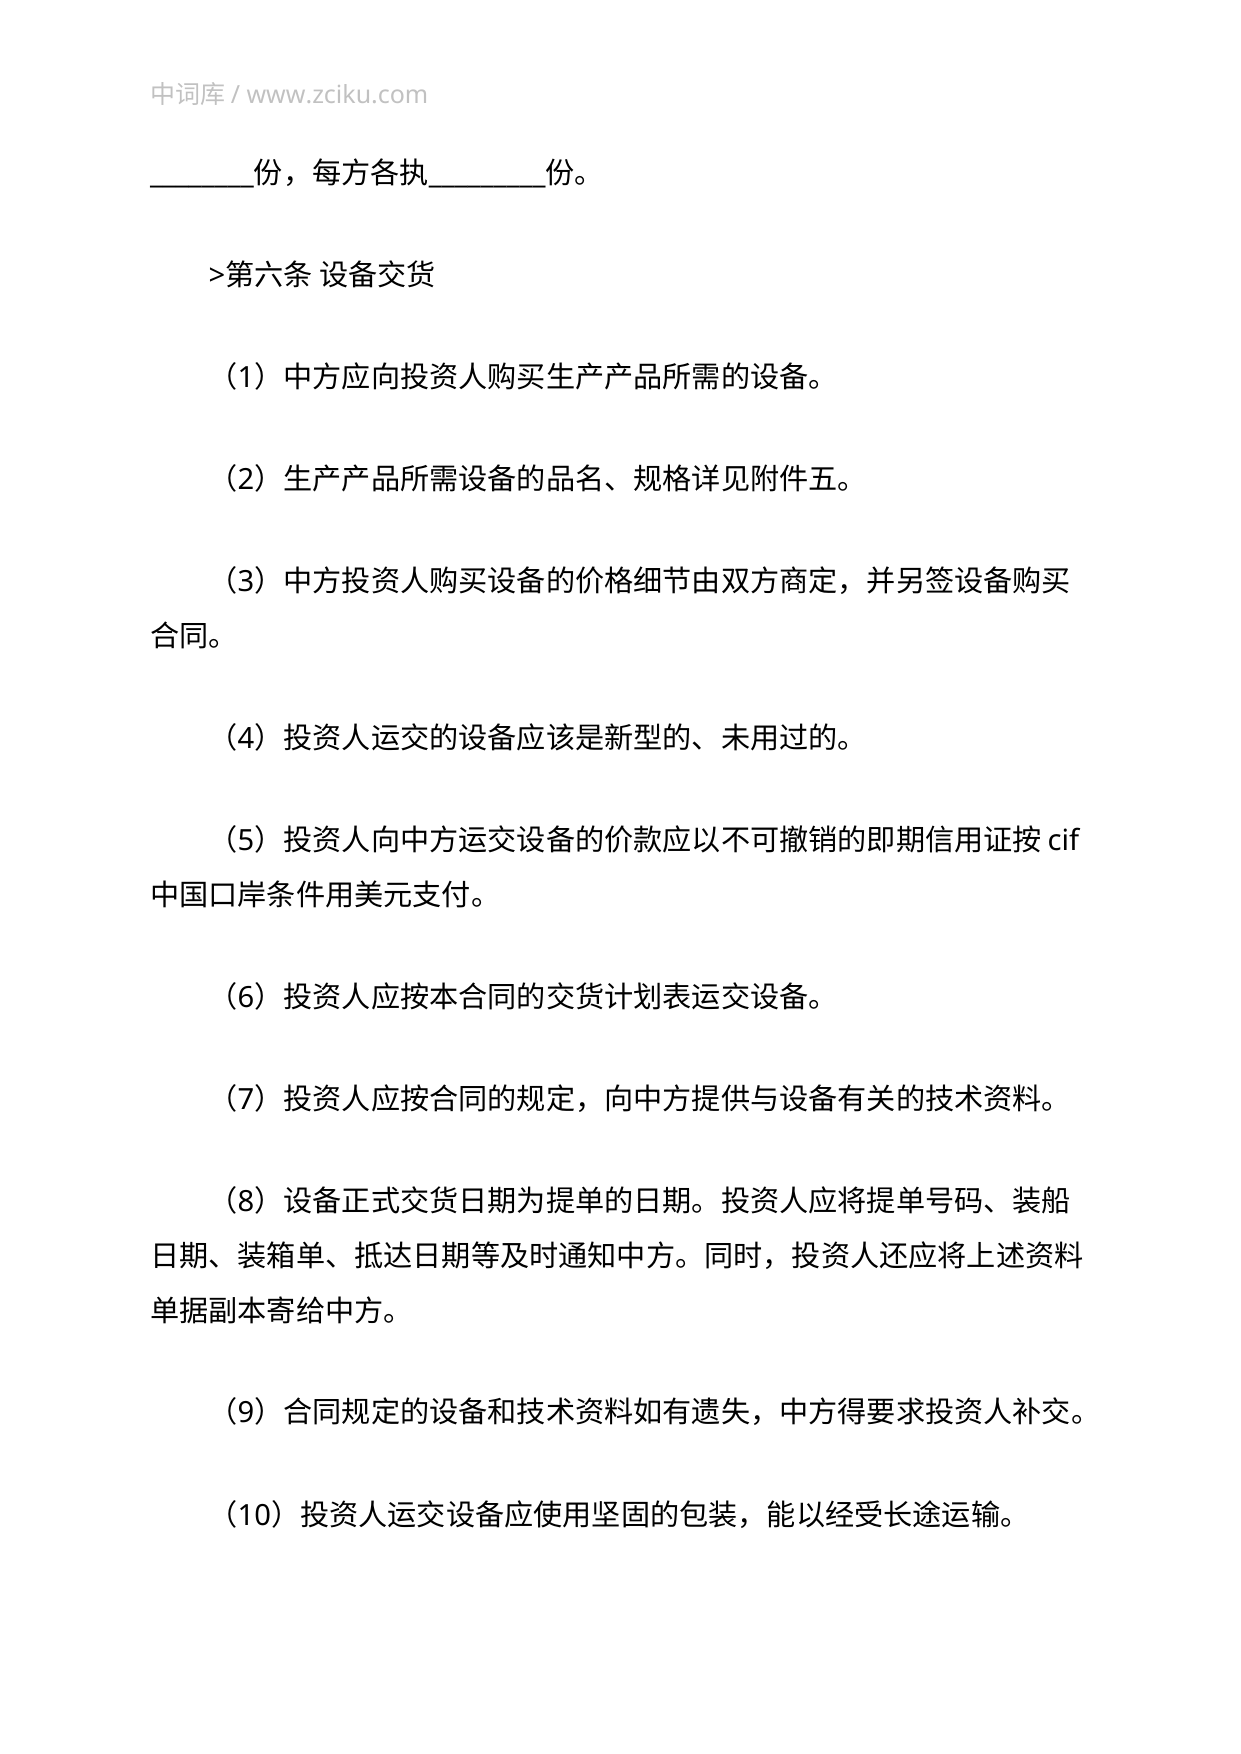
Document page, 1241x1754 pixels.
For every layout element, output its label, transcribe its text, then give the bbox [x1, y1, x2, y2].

text （6）投资人应按本合同的交货计划表运交设备。 [150, 973, 1090, 1016]
text （9）合同规定的设备和技术资料如有遗失，中方得要求投资人补交。 [150, 1389, 1090, 1431]
text （7）投资人应按合同的规定，向中方提供与设备有关的技术资料。 [150, 1075, 1090, 1118]
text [150, 150, 1090, 192]
text （1）中方应向投资人购买生产产品所需的设备。 [150, 354, 1090, 396]
text （5）投资人向中方运交设备的价款应以不可撤销的即期信用证按cif中国口岸条件用美元支付。 [150, 817, 1090, 914]
text （4）投资人运交的设备应该是新型的、未用过的。 [150, 715, 1090, 757]
text >第六条 设备交货 [150, 252, 1090, 294]
text （2）生产产品所需设备的品名、规格详见附件五。 [150, 456, 1090, 498]
text （3）中方投资人购买设备的价格细节由双方商定，并另签设备购买合同。 [150, 558, 1090, 655]
text （8）设备正式交货日期为提单的日期。投资人应将提单号码、装船日期、装箱单、抵达日期等及时通知中方。同时，投资人还应将上述资料单据副本寄给中方。 [150, 1177, 1090, 1329]
text （10）投资人运交设备应使用坚固的包装，能以经受长途运输。 [150, 1491, 1090, 1533]
